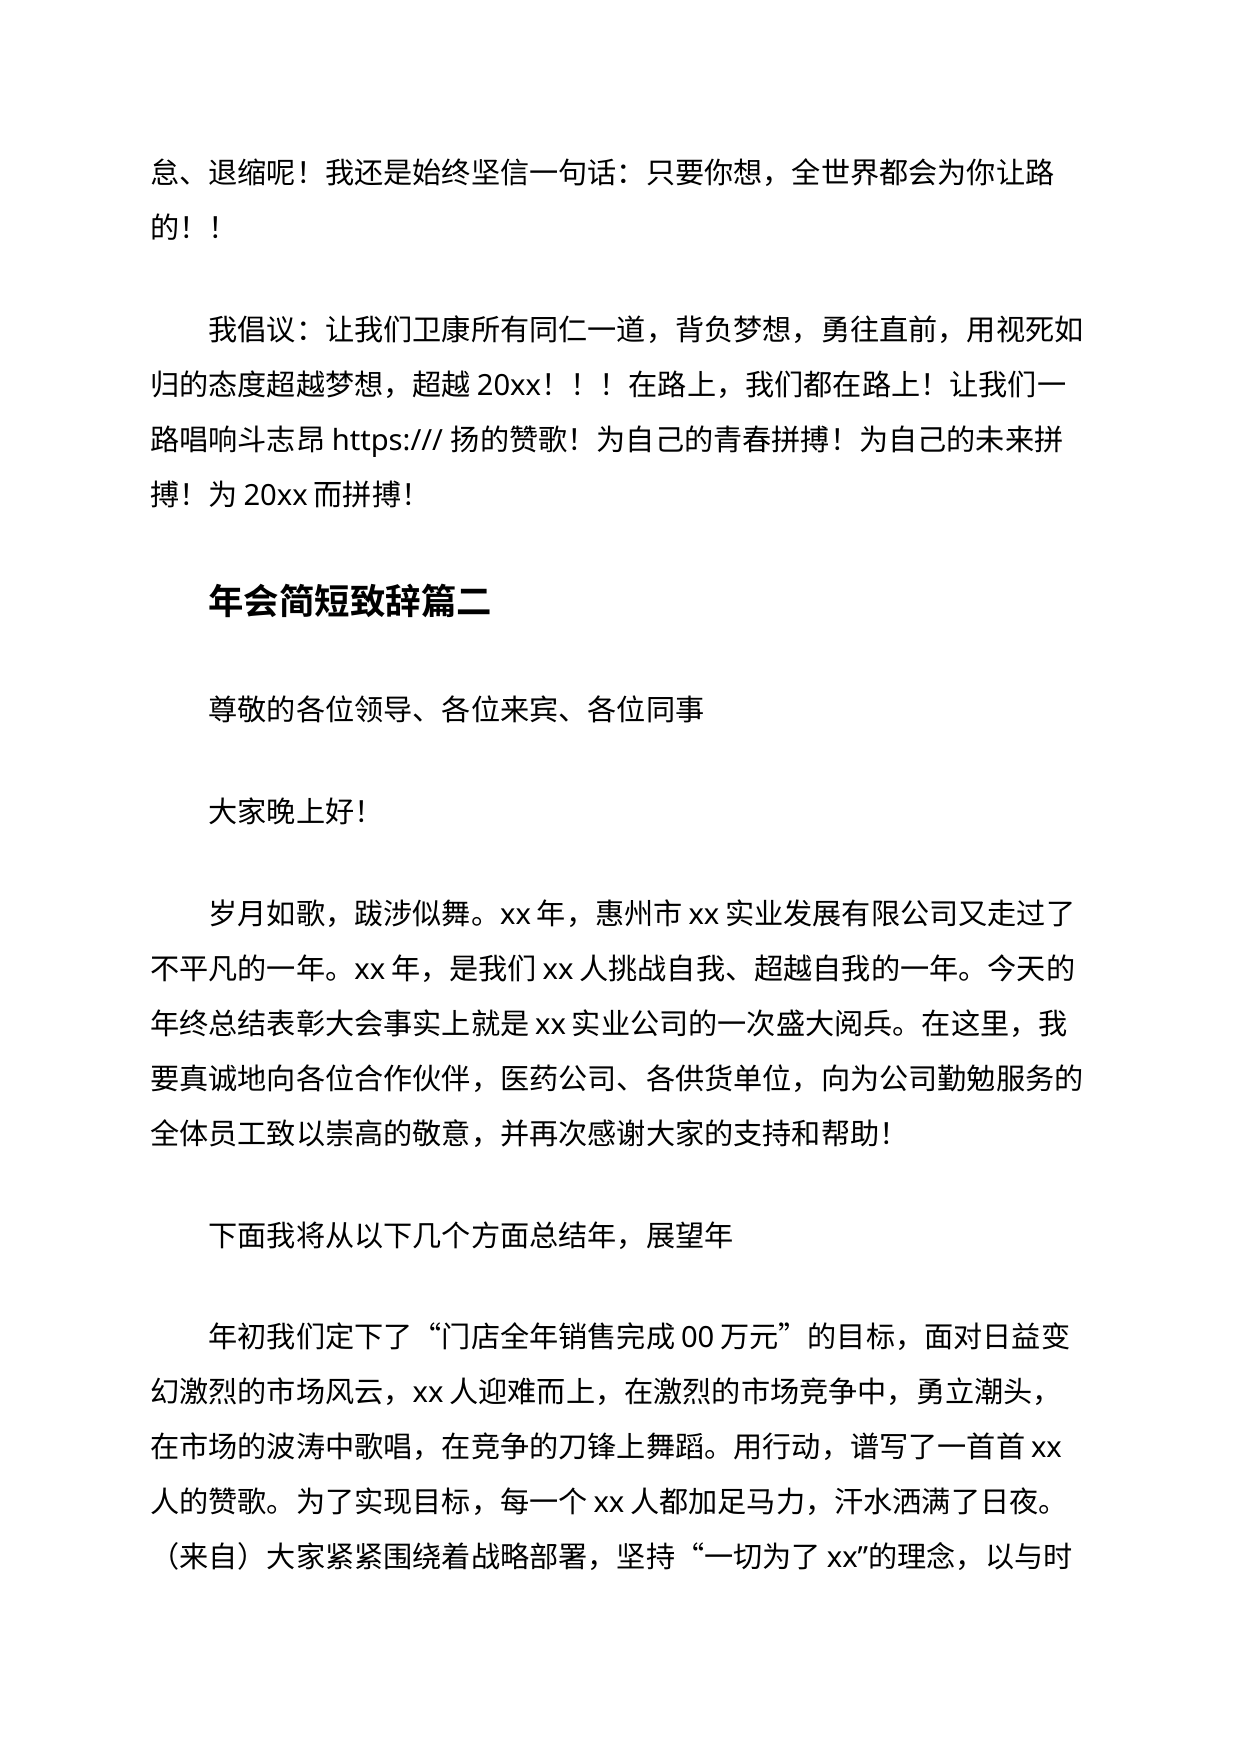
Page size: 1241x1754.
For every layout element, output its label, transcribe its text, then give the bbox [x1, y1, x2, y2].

text 我倡议：让我们卫康所有同仁一道，背负梦想，勇往直前，用视死如归的态度超越梦想，超越20xx！！！在路上，我们都在路上！让我们一路唱响斗志昂 https:/// 扬的赞歌！为自己的青春拼搏！为自己的未来拼搏！为20xx而拼搏！ [150, 307, 1090, 514]
text 下面我将从以下几个方面总结年，展望年 [150, 1212, 1090, 1254]
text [150, 150, 1090, 247]
text 年会简短致辞篇二 [150, 573, 1090, 625]
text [150, 1314, 1090, 1576]
text 尊敬的各位领导、各位来宾、各位同事 [150, 687, 1090, 729]
text 岁月如歌，跋涉似舞。xx年，惠州市xx实业发展有限公司又走过了不平凡的一年。xx年，是我们xx人挑战自我、超越自我的一年。今天的年终总结表彰大会事实上就是xx实业公司的一次盛大阅兵。在这里，我要真诚地向各位合作伙伴，医药公司、各供货单位，向为公司勤勉服务的全体员工致以崇高的敬意，并再次感谢大家的支持和帮助！ [150, 891, 1090, 1153]
text 大家晚上好！ [150, 789, 1090, 831]
